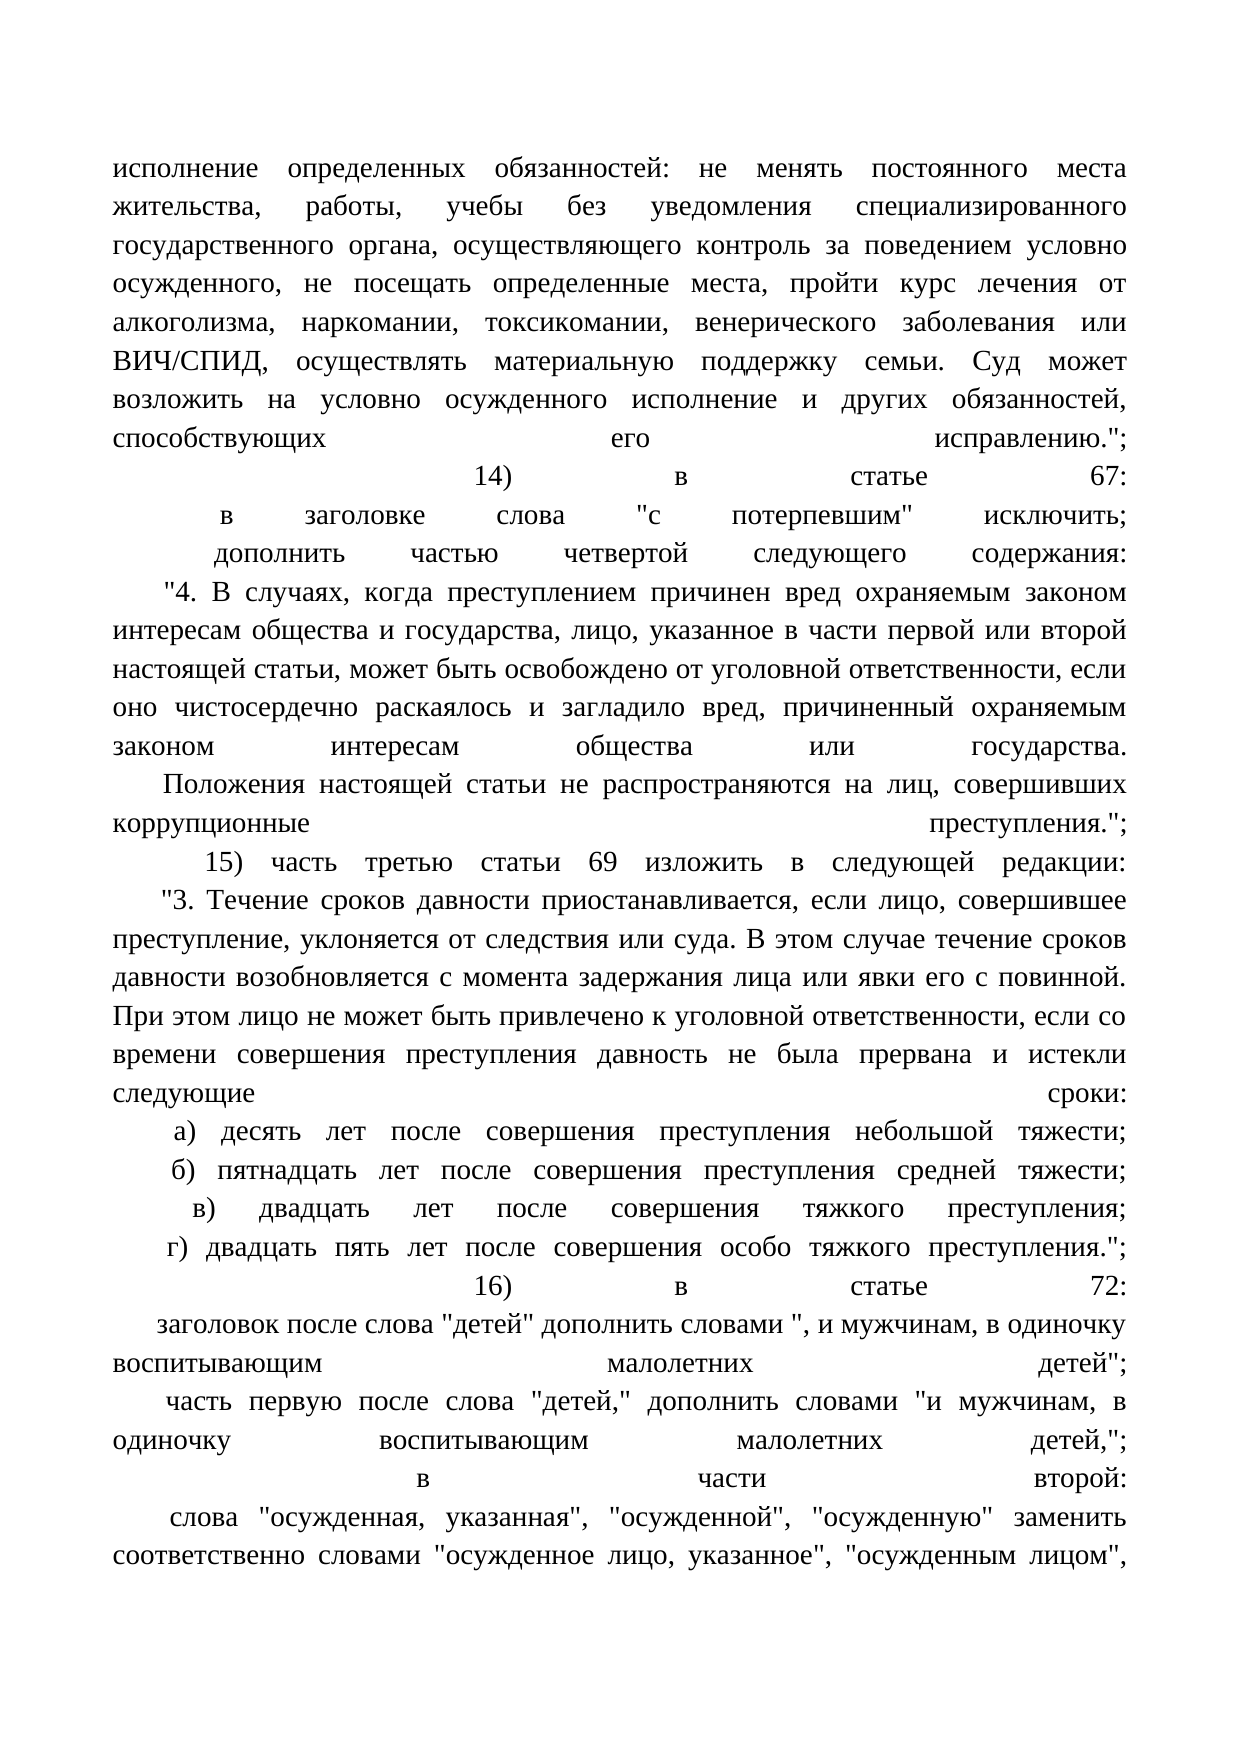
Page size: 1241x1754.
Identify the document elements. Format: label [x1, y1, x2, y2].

text [112, 150, 1128, 1571]
